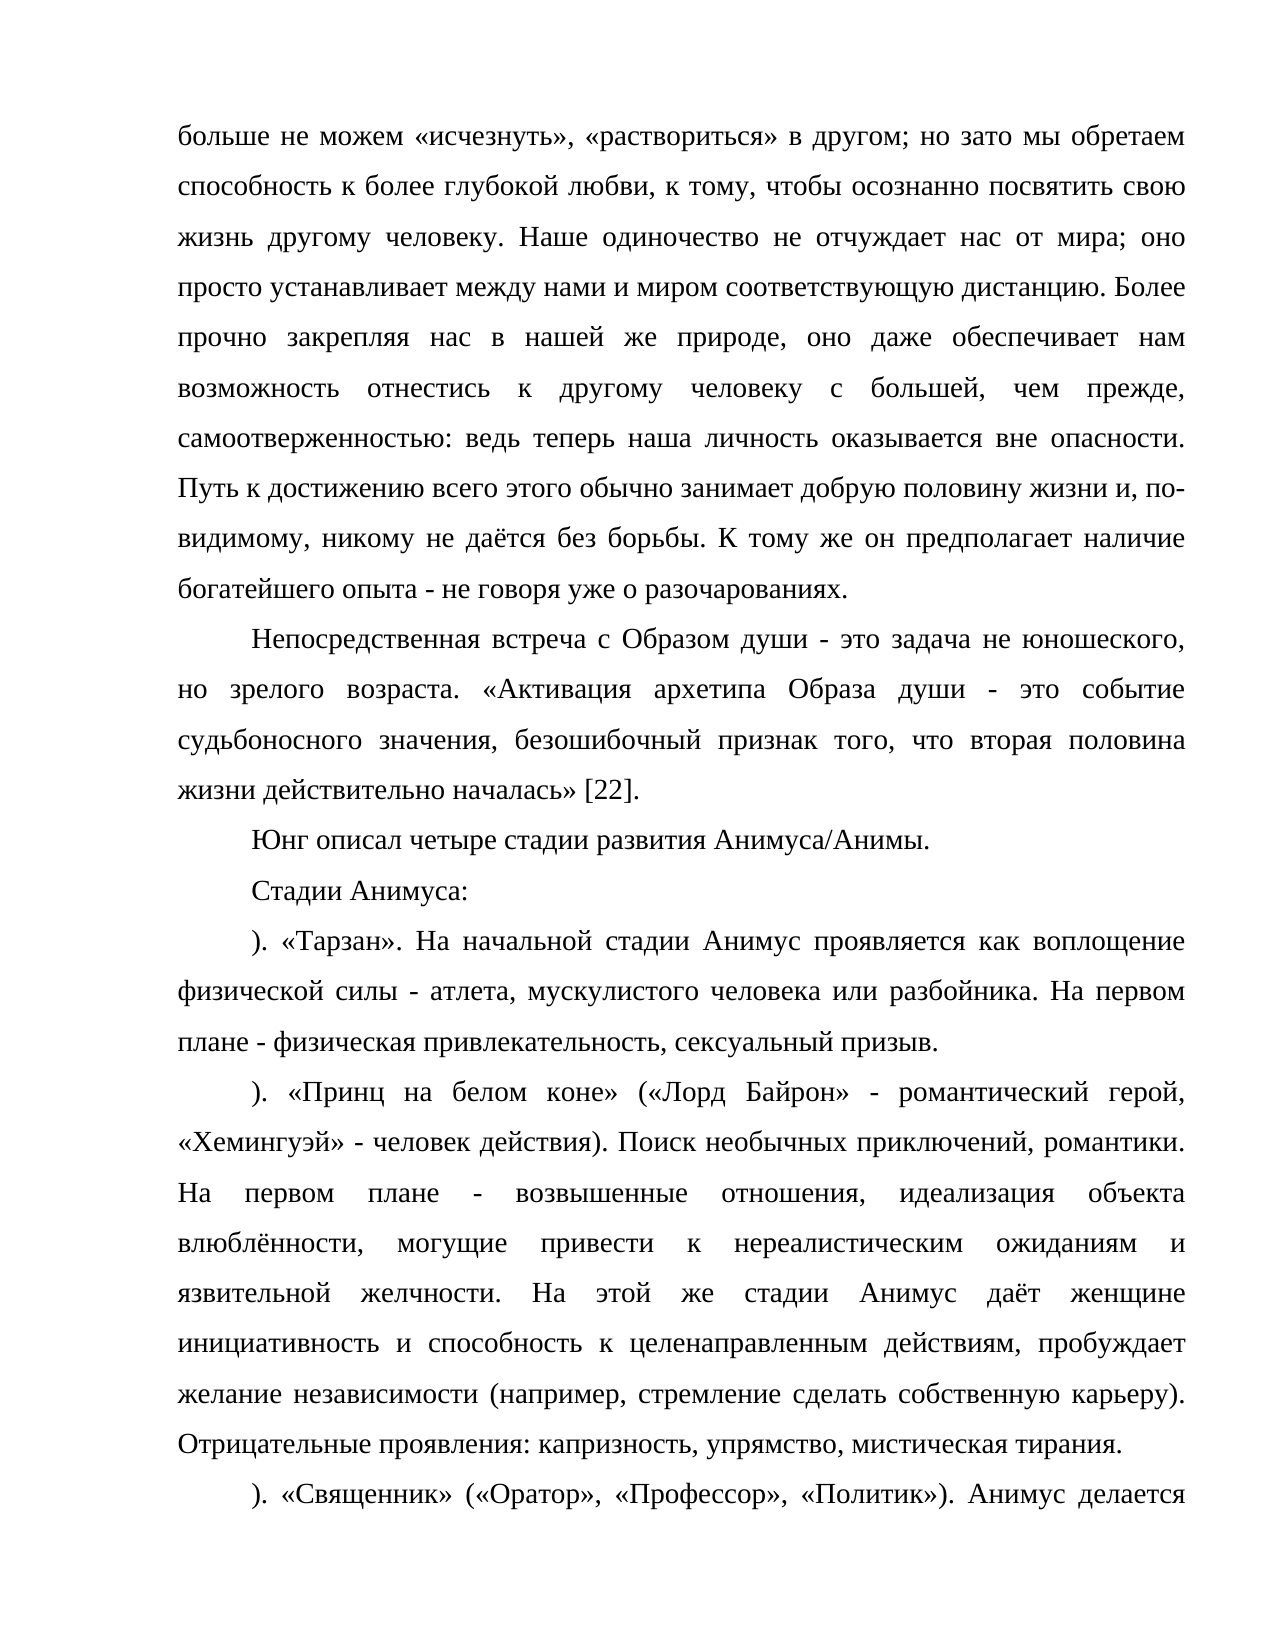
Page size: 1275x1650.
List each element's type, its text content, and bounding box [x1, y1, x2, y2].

text Непосредственная встреча с Образом души - это задача не юношеского, но зрелого возраста. «Активация архетипа Образа души - это событие судьбоносного значения, безошибочный признак того, что вторая половина жизни действительно началась» [22]. [177, 621, 1186, 806]
text ). «Тарзан». На начальной стадии Анимус проявляется как воплощение физической силы - атлета, мускулистого человека или разбойника. На первом плане - физическая привлекательность, сексуальный призыв. [177, 923, 1186, 1057]
text Юнг описал четыре стадии развития Анимуса/Анимы. [177, 822, 1186, 856]
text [177, 1477, 1186, 1510]
text ). «Принц на белом коне» («Лорд Байрон» - романтический герой, «Хемингуэй» - человек действия). Поиск необычных приключений, романтики. На первом плане - возвышенные отношения, идеализация объекта влюблённости, могущие привести к нереалистическим ожиданиям и язвительной желчности. На этой же стадии Анимус даёт женщине инициативность и способность к целенаправленным действиям, пробуждает желание независимости (например, стремление сделать собственную карьеру). Отрицательные проявления: капризность, упрямство, мистическая тирания. [177, 1074, 1186, 1460]
text Стадии Анимуса: [177, 873, 1186, 906]
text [177, 118, 1186, 604]
